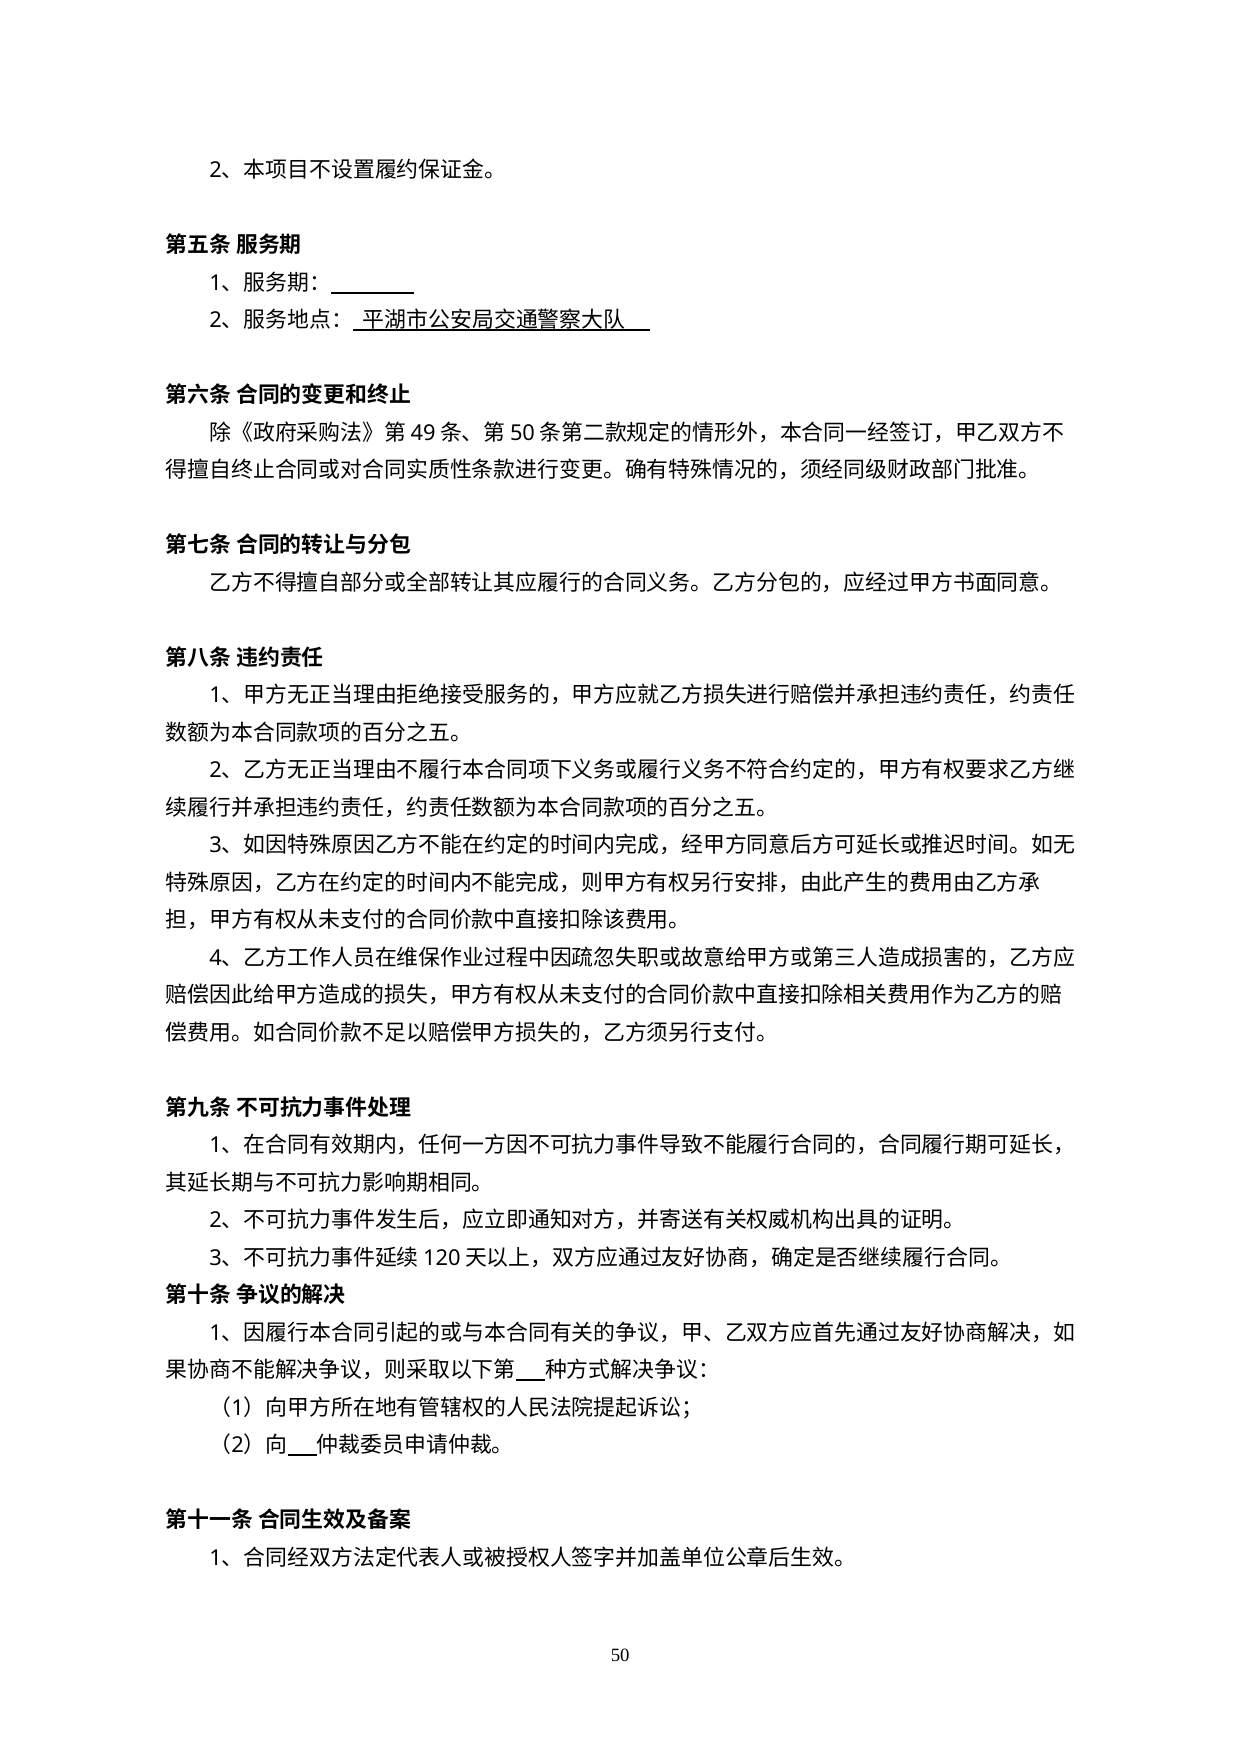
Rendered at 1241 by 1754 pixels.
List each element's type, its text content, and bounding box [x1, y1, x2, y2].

text 第九条 不可抗力事件处理 [165, 1085, 1075, 1123]
text 第十条 争议的解决 [165, 1273, 1075, 1310]
text （1）向甲方所在地有管辖权的人民法院提起诉讼； [165, 1385, 1075, 1423]
text 1、合同经双方法定代表人或被授权人签字并加盖单位公章后生效。 [165, 1535, 1075, 1573]
text 第五条 服务期 [165, 223, 1075, 260]
text 2、本项目不设置履约保证金。 [165, 148, 1075, 185]
text 第六条 合同的变更和终止 [165, 373, 1075, 410]
text 1、在合同有效期内，任何一方因不可抗力事件导致不能履行合同的，合同履行期可延长，其延长期与不可抗力影响期相同。 [165, 1123, 1075, 1198]
text 1、服务期： [165, 260, 1075, 298]
text 第八条 违约责任 [165, 635, 1075, 673]
text 3、如因特殊原因乙方不能在约定的时间内完成，经甲方同意后方可延长或推迟时间。如无特殊原因，乙方在约定的时间内不能完成，则甲方有权另行安排，由此产生的费用由乙方承担，甲方有权从未支付的合同价款中直接扣除该费用。 [165, 823, 1075, 935]
text 乙方不得擅自部分或全部转让其应履行的合同义务。乙方分包的，应经过甲方书面同意。 [165, 560, 1075, 598]
text （2）向 仲裁委员申请仲裁。 [165, 1423, 1075, 1460]
text 第七条 合同的转让与分包 [165, 523, 1075, 560]
text 第十一条 合同生效及备案 [165, 1498, 1075, 1535]
text 除《政府采购法》第49条、第50条第二款规定的情形外，本合同一经签订，甲乙双方不得擅自终止合同或对合同实质性条款进行变更。确有特殊情况的，须经同级财政部门批准。 [165, 410, 1075, 485]
text 2、不可抗力事件发生后，应立即通知对方，并寄送有关权威机构出具的证明。 [165, 1198, 1075, 1235]
text 1、甲方无正当理由拒绝接受服务的，甲方应就乙方损失进行赔偿并承担违约责任，约责任数额为本合同款项的百分之五。 [165, 673, 1075, 748]
text 2、乙方无正当理由不履行本合同项下义务或履行义务不符合约定的，甲方有权要求乙方继续履行并承担违约责任，约责任数额为本合同款项的百分之五。 [165, 748, 1075, 823]
text 2、服务地点： 平湖市公安局交通警察大队 [165, 298, 1075, 335]
text 1、因履行本合同引起的或与本合同有关的争议，甲、乙双方应首先通过友好协商解决，如果协商不能解决争议，则采取以下第 种方式解决争议： [165, 1310, 1075, 1385]
text 4、乙方工作人员在维保作业过程中因疏忽失职或故意给甲方或第三人造成损害的，乙方应赔偿因此给甲方造成的损失，甲方有权从未支付的合同价款中直接扣除相关费用作为乙方的赔偿费用。如合同价款不足以赔偿甲方损失的，乙方须另行支付。 [165, 935, 1075, 1048]
text 3、不可抗力事件延续120天以上，双方应通过友好协商，确定是否继续履行合同。 [165, 1235, 1075, 1273]
